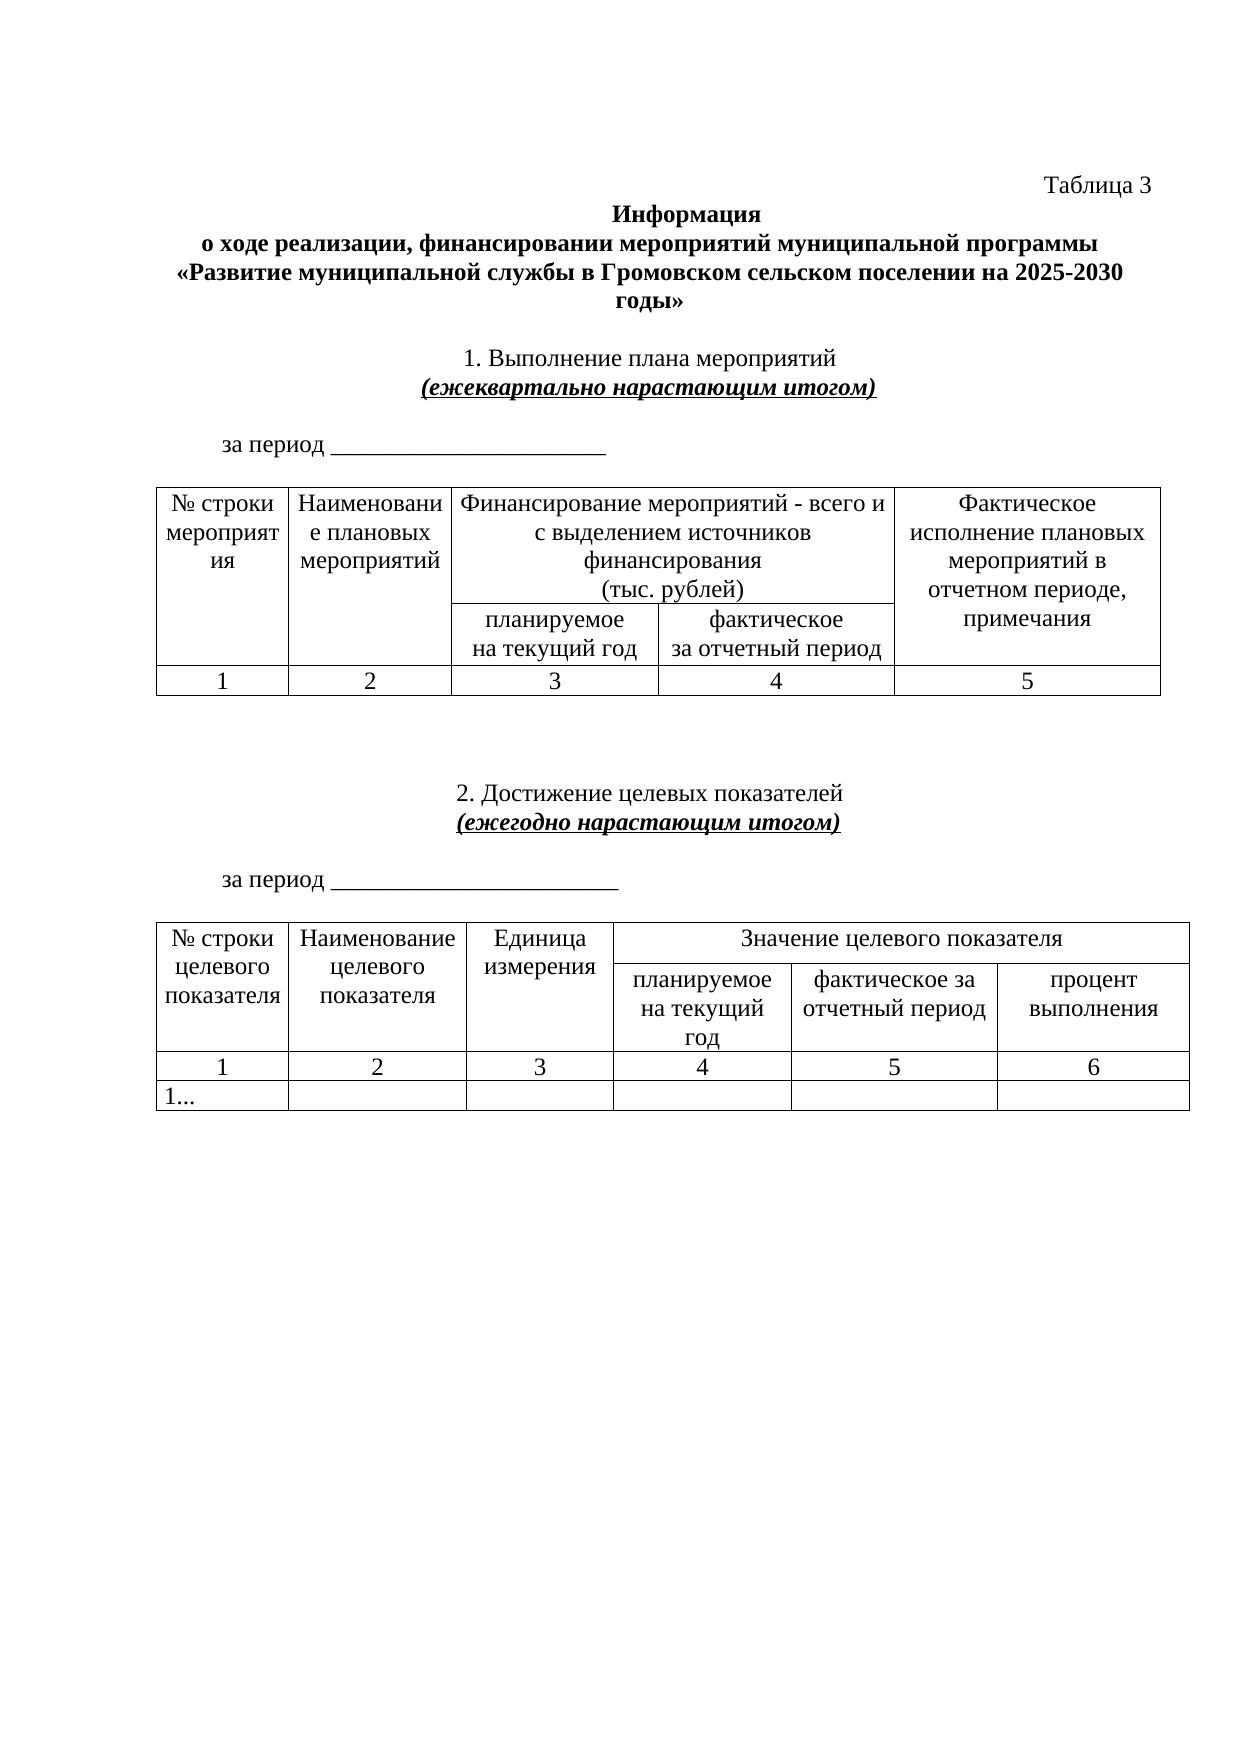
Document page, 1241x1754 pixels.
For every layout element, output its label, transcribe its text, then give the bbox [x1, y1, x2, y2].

table_cell фактическое за отчетный период [659, 604, 894, 665]
table_header Значение целевого показателя [614, 923, 1189, 963]
text 1. Выполнение плана мероприятий [148, 343, 1152, 372]
table_cell [614, 1081, 791, 1110]
table_cell 1 [157, 666, 288, 695]
table_cell 4 [659, 666, 894, 695]
table_header Единица измерения [467, 923, 613, 1051]
table_header Наименование плановых мероприятий [289, 488, 451, 665]
table_cell планируемое на текущий год [452, 604, 658, 665]
table_cell [289, 1081, 466, 1110]
table_cell [792, 1081, 997, 1110]
table_cell процент выполнения [998, 964, 1189, 1051]
table_cell [998, 1081, 1189, 1110]
text за период _______________________ [148, 864, 1152, 893]
table_cell 2 [289, 1052, 466, 1080]
table_cell 1 [157, 1052, 288, 1080]
table_header Финансирование мероприятий - всего и с выделением источников финансирования (тыс. рублей) [452, 488, 894, 603]
table_cell 2 [289, 666, 451, 695]
text Информация [148, 199, 1152, 228]
table_header № строки целевого показателя [157, 923, 288, 1051]
text (ежеквартально нарастающим итогом) [148, 372, 1152, 401]
text Таблица 3 [148, 171, 1152, 199]
table_cell планируемое на текущий год [614, 964, 791, 1051]
table_header Наименование целевого показателя [289, 923, 466, 1051]
text за период ______________________ [148, 429, 1152, 458]
table_cell фактическое за отчетный период [792, 964, 997, 1051]
table_header № строки мероприятия [157, 488, 288, 665]
table_header Фактическое исполнение плановых мероприятий в отчетном периоде, примечания [895, 488, 1160, 665]
table_cell 3 [467, 1052, 613, 1080]
text 2. Достижение целевых показателей [148, 778, 1152, 807]
table_cell 3 [452, 666, 658, 695]
table_cell 5 [792, 1052, 997, 1080]
table_cell 1... [157, 1081, 288, 1110]
table_cell 4 [614, 1052, 791, 1080]
table_cell 5 [895, 666, 1160, 695]
table_cell [467, 1081, 613, 1110]
text (ежегодно нарастающим итогом) [148, 807, 1152, 835]
table_cell 6 [998, 1052, 1189, 1080]
text о ходе реализации, финансировании мероприятий муниципальной программы «Развитие муниципальной службы в Громовском сельском поселении на 2025-2030 годы» [148, 228, 1152, 314]
